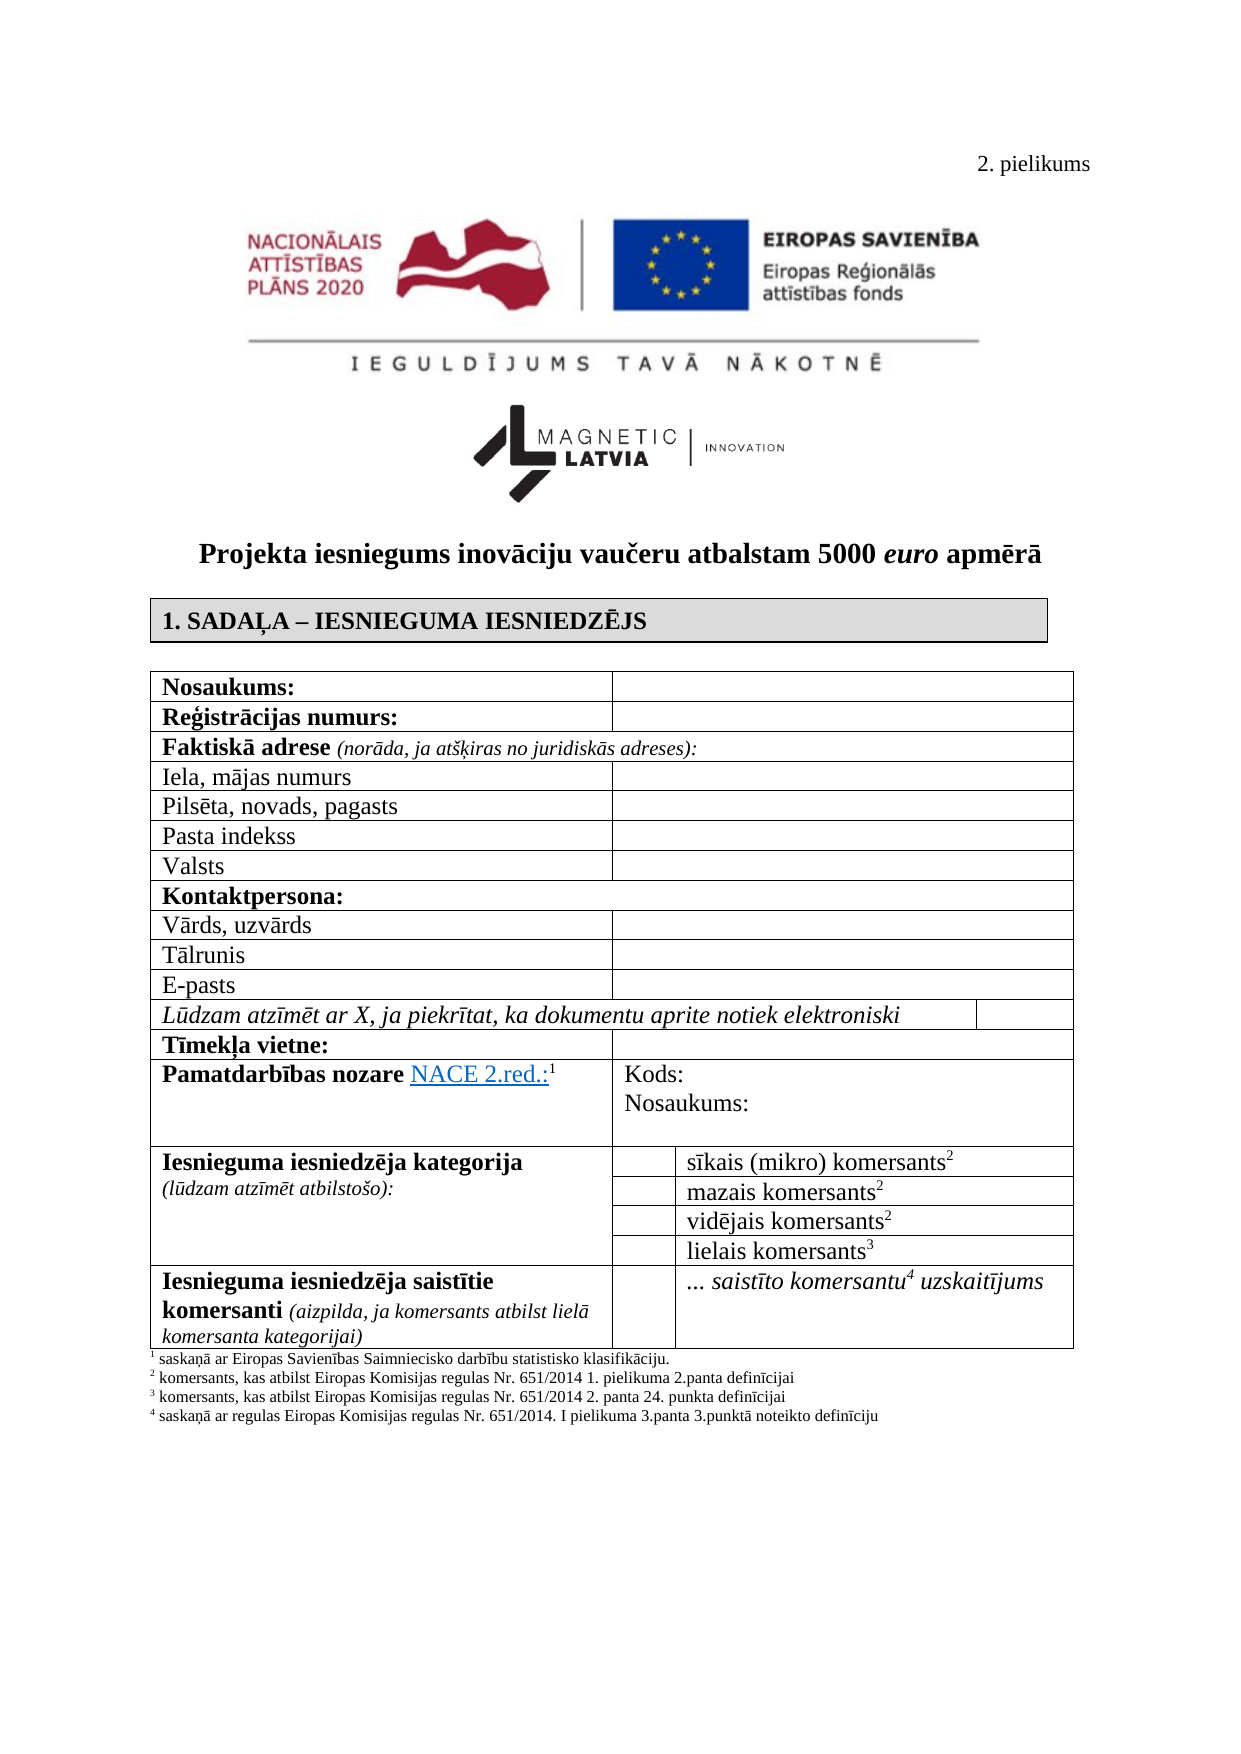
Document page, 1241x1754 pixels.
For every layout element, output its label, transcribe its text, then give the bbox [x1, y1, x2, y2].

title Projekta iesniegums inovāciju vaučeru atbalstam 5000 euro apmērā [150, 536, 1090, 569]
table_cell [977, 1000, 1073, 1029]
table_cell Faktiskā adrese (norāda, ja atšķiras no juridiskās adreses): [151, 732, 1073, 761]
table_cell Pamatdarbības nozare NACE 2.red.:1 [151, 1060, 612, 1146]
text 2 komersants, kas atbilst Eiropas Komisijas regulas Nr. 651/2014 1. pielikuma 2.panta definīcijai [150, 1368, 1090, 1387]
table_cell Kods: Nosaukums: [613, 1060, 1073, 1146]
table_header 1. SADAĻA – IESNIEGUMA IESNIEDZĒJS [151, 599, 1047, 641]
table_cell [613, 851, 1073, 880]
table_cell [613, 940, 1073, 969]
table_cell [613, 1030, 1073, 1058]
table_cell Iesnieguma iesniedzēja kategorija (lūdzam atzīmēt atbilstošo): [151, 1147, 612, 1265]
table_cell Valsts [151, 851, 612, 880]
table_cell [613, 702, 1073, 731]
table_cell [613, 762, 1073, 790]
title 2. pielikums [150, 150, 1090, 176]
table_cell vidējais komersants2 [676, 1206, 1073, 1235]
table_cell ... saistīto komersantu4 uzskaitījums [676, 1266, 1073, 1348]
table_cell Iesnieguma iesniedzēja saistītie komersanti (aizpilda, ja komersants atbilst lielā komersanta kategorijai) [151, 1266, 612, 1348]
table_cell [613, 1266, 675, 1348]
table_cell mazais komersants2 [676, 1177, 1073, 1205]
table_header Nosaukums: [151, 672, 612, 701]
table_cell [613, 1177, 675, 1205]
table_cell [613, 970, 1073, 999]
table_cell Iela, mājas numurs [151, 762, 612, 790]
table_cell E-pasts [151, 970, 612, 999]
table_cell [613, 1206, 675, 1235]
table_cell Tālrunis [151, 940, 612, 969]
table_cell Lūdzam atzīmēt ar X, ja piekrītat, ka dokumentu aprite notiek elektroniski [151, 1000, 976, 1029]
table_cell lielais komersants3 [676, 1236, 1073, 1265]
table_cell [613, 1147, 675, 1176]
text 4 saskaņā ar regulas Eiropas Komisijas regulas Nr. 651/2014. I pielikuma 3.panta 3.punktā noteikto definīciju [150, 1406, 1090, 1425]
table_cell Kontaktpersona: [151, 881, 1073, 909]
text 3 komersants, kas atbilst Eiropas Komisijas regulas Nr. 651/2014 2. panta 24. punkta definīcijai [150, 1387, 1090, 1406]
picture [222, 192, 1004, 389]
text 1 saskaņā ar Eiropas Savienības Saimniecisko darbību statistisko klasifikāciju. [150, 1349, 1090, 1368]
table_cell Vārds, uzvārds [151, 911, 612, 939]
table_header [613, 672, 1073, 701]
table_cell Reģistrācijas numurs: [151, 702, 612, 731]
table_cell Pasta indekss [151, 821, 612, 850]
table_cell Pilsēta, novads, pagasts [151, 791, 612, 820]
table_cell Tīmekļa vietne: [151, 1030, 612, 1058]
picture [471, 400, 787, 506]
table_cell sīkais (mikro) komersants2 [676, 1147, 1073, 1176]
table_cell [613, 791, 1073, 820]
table_cell [613, 1236, 675, 1265]
table_cell [613, 911, 1073, 939]
table_cell [613, 821, 1073, 850]
